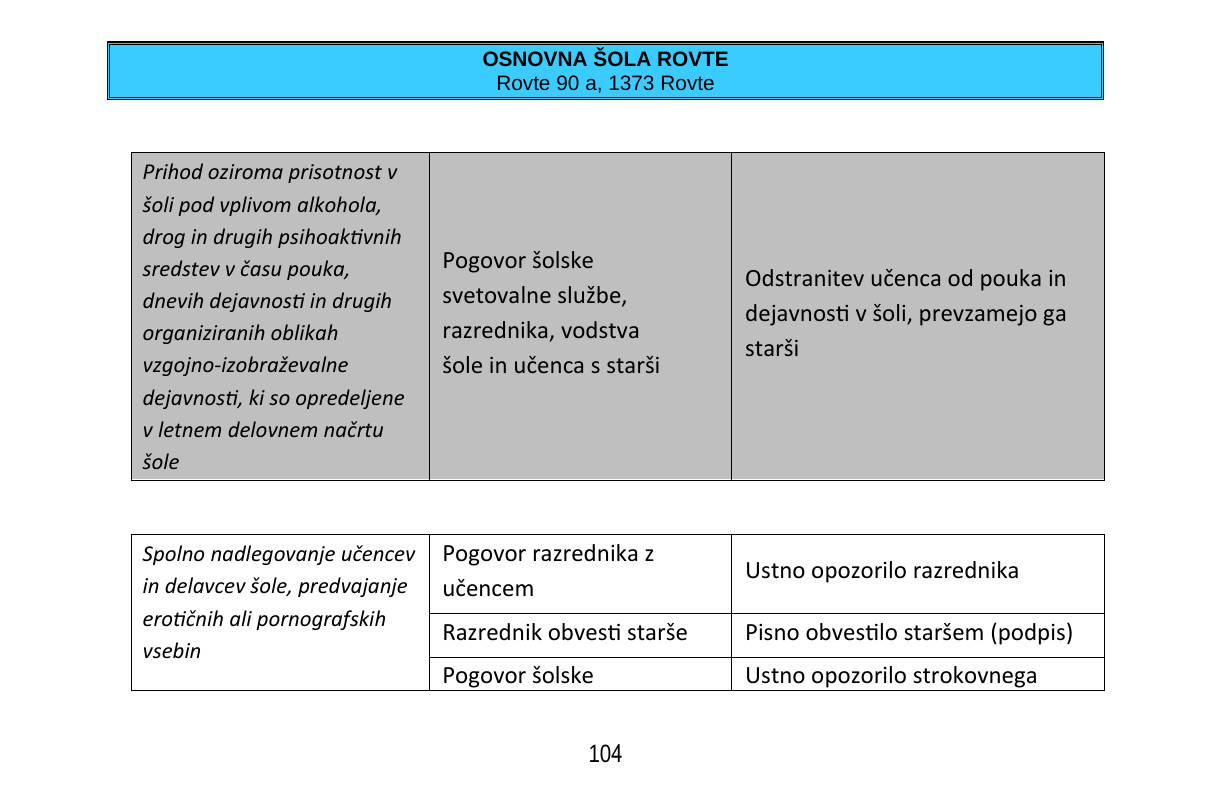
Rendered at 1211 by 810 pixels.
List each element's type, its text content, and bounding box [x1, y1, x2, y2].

table_cell Odstranitev učenca od pouka in dejavnosti v šoli, prevzamejo ga starši [732, 153, 1104, 479]
table_header Ustno opozorilo razrednika [732, 535, 1104, 613]
table_cell Pogovor šolske svetovalne službe, razrednika, vodstva šole in učenca s starši [430, 153, 731, 479]
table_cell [430, 658, 731, 690]
table_header Pogovor razrednika z učencem [430, 535, 731, 613]
table_header Spolno nadlegovanje učencev in delavcev šole, predvajanje erotičnih ali pornografskih vsebin [132, 535, 429, 690]
table_cell Pisno obvestilo staršem (podpis) [732, 614, 1104, 657]
table_cell Prihod oziroma prisotnost v šoli pod vplivom alkohola, drog in drugih psihoaktivnih sredstev v času pouka, dnevih dejavnosti in drugih organiziranih oblikah vzgojno‐izobraževalne dejavnosti, ki so opredeljene v letnem delovnem načrtu šole [132, 153, 429, 479]
table_cell Razrednik obvesti starše [430, 614, 731, 657]
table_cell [732, 658, 1104, 690]
